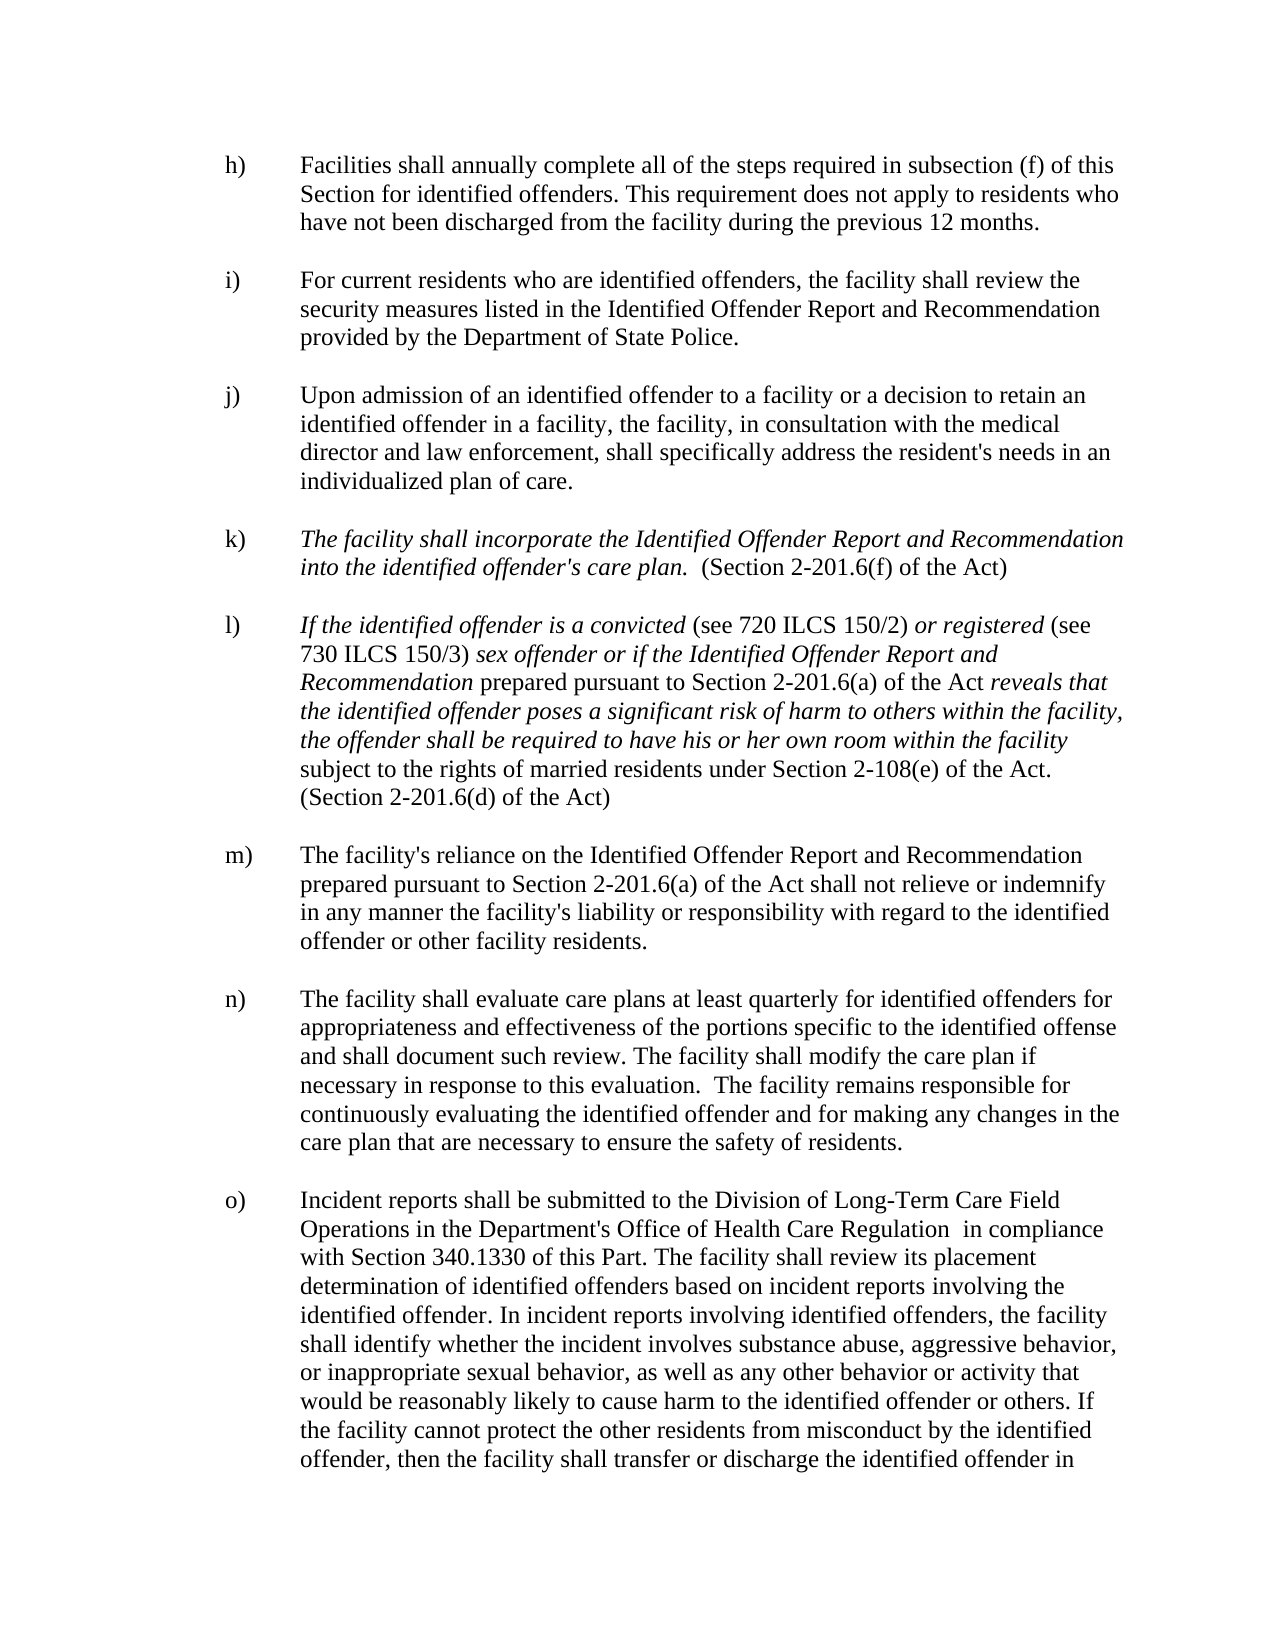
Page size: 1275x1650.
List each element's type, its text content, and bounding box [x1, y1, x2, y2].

text n) The facility shall evaluate care plans at least quarterly for identified offenders for appropriateness and effectiveness of the portions specific to the identified offense and shall document such review. The facility shall modify the care plan if necessary in response to this evaluation. The facility remains responsible for continuously evaluating the identified offender and for making any changes in the care plan that are necessary to ensure the safety of residents. [225, 984, 1125, 1156]
text l) If the identified offender is a convicted (see 720 ILCS 150/2) or registered (see 730 ILCS 150/3) sex offender or if the Identified Offender Report and Recommendation prepared pursuant to Section 2-201.6(a) of the Act reveals that the identified offender poses a significant risk of harm to others within the facility, the offender shall be required to have his or her own room within the facility subject to the rights of married residents under Section 2-108(e) of the Act. (Section 2-201.6(d) of the Act) [225, 610, 1125, 811]
text j) Upon admission of an identified offender to a facility or a decision to retain an identified offender in a facility, the facility, in consultation with the medical director and law enforcement, shall specifically address the resident's needs in an individualized plan of care. [225, 380, 1125, 495]
text i) For current residents who are identified offenders, the facility shall review the security measures listed in the Identified Offender Report and Recommendation provided by the Department of State Police. [225, 265, 1125, 351]
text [225, 1185, 1125, 1472]
text k) The facility shall incorporate the Identified Offender Report and Recommendation into the identified offender's care plan. (Section 2-201.6(f) of the Act) [225, 524, 1125, 581]
text m) The facility's reliance on the Identified Offender Report and Recommendation prepared pursuant to Section 2-201.6(a) of the Act shall not relieve or indemnify in any manner the facility's liability or responsibility with regard to the identified offender or other facility residents. [225, 840, 1125, 955]
text h) Facilities shall annually complete all of the steps required in subsection (f) of this Section for identified offenders. This requirement does not apply to residents who have not been discharged from the facility during the previous 12 months. [225, 150, 1125, 236]
